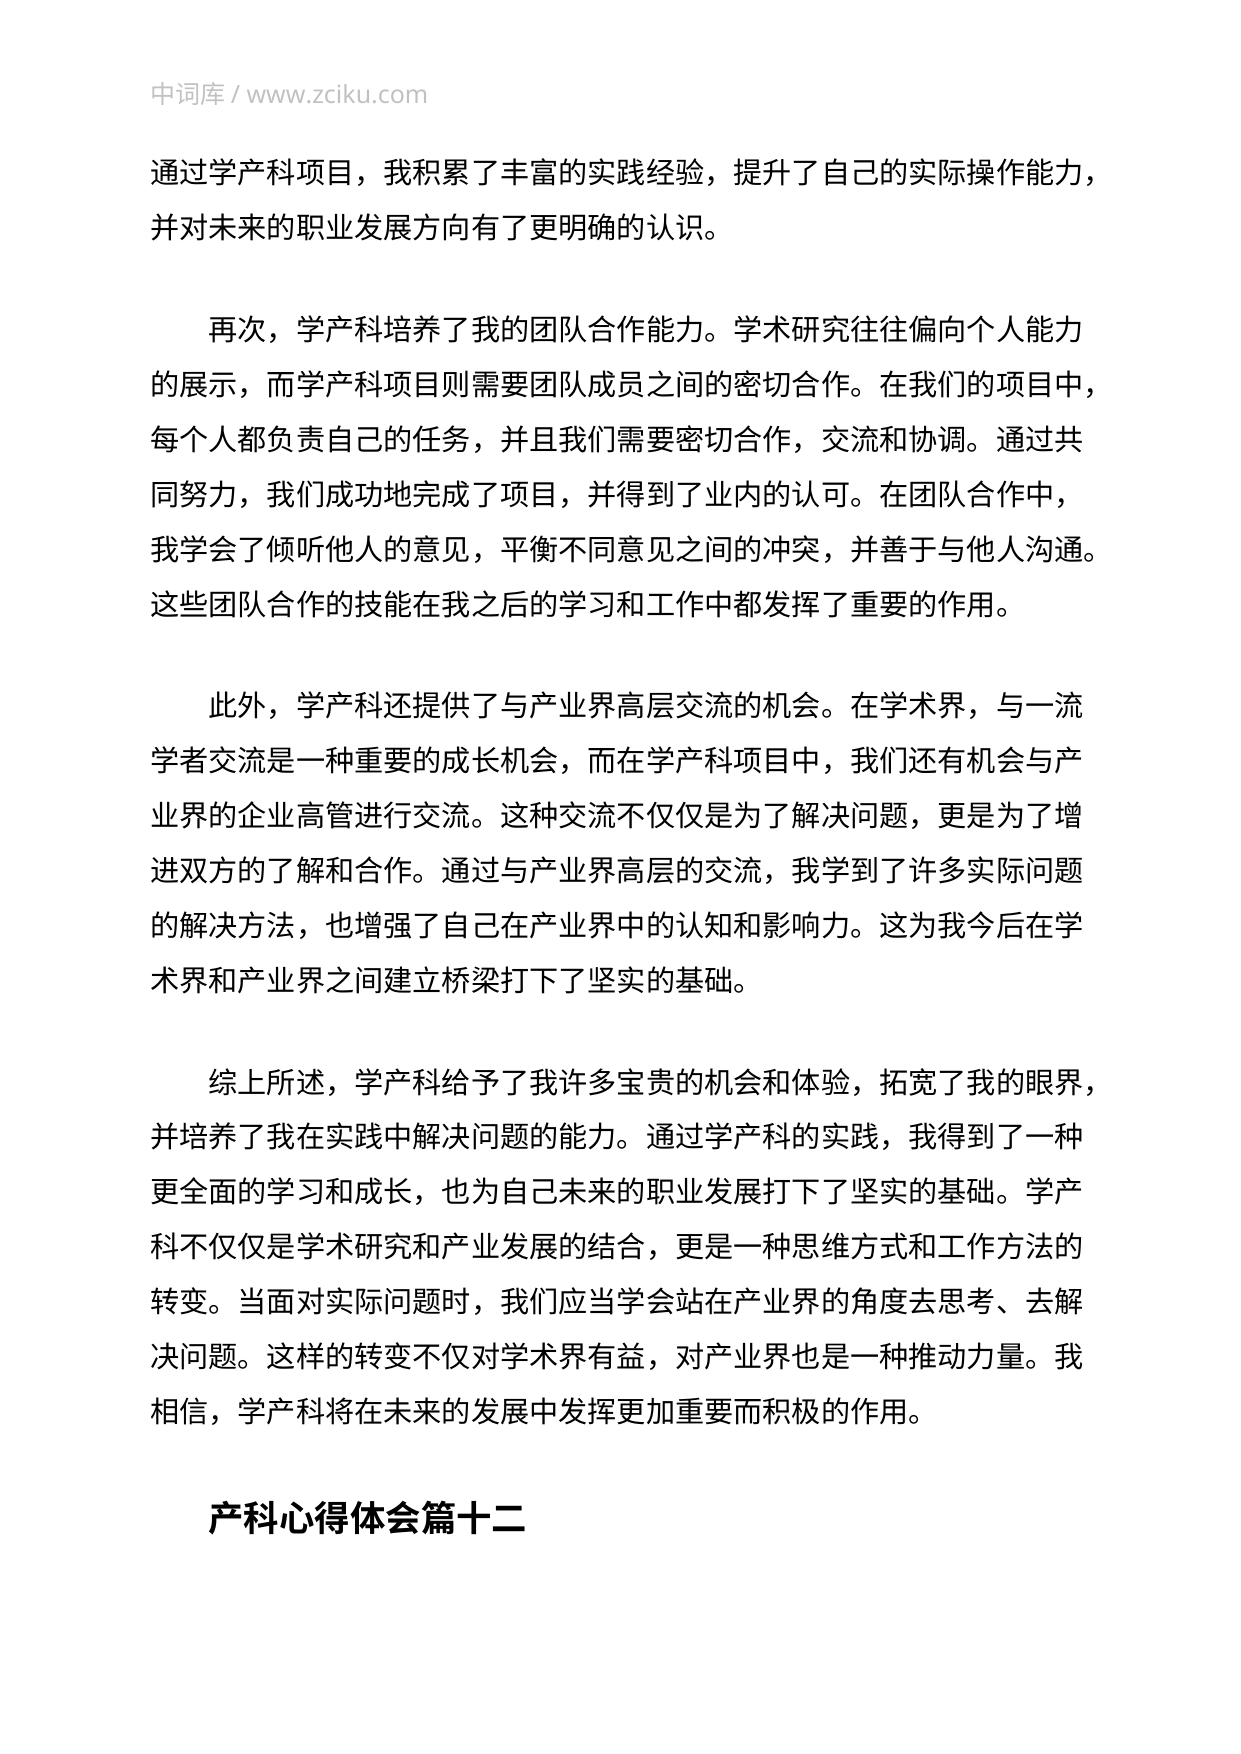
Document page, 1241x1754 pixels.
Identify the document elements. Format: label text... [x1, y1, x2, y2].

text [150, 150, 1090, 247]
text 产科心得体会篇十二 [150, 1490, 1090, 1542]
text 此外，学产科还提供了与产业界高层交流的机会。在学术界，与一流学者交流是一种重要的成长机会，而在学产科项目中，我们还有机会与产业界的企业高管进行交流。这种交流不仅仅是为了解决问题，更是为了增进双方的了解和合作。通过与产业界高层的交流，我学到了许多实际问题的解决方法，也增强了自己在产业界中的认知和影响力。这为我今后在学术界和产业界之间建立桥梁打下了坚实的基础。 [150, 683, 1090, 1000]
text 再次，学产科培养了我的团队合作能力。学术研究往往偏向个人能力的展示，而学产科项目则需要团队成员之间的密切合作。在我们的项目中，每个人都负责自己的任务，并且我们需要密切合作，交流和协调。通过共同努力，我们成功地完成了项目，并得到了业内的认可。在团队合作中，我学会了倾听他人的意见，平衡不同意见之间的冲突，并善于与他人沟通。这些团队合作的技能在我之后的学习和工作中都发挥了重要的作用。 [150, 307, 1090, 623]
text 综上所述，学产科给予了我许多宝贵的机会和体验，拓宽了我的眼界，并培养了我在实践中解决问题的能力。通过学产科的实践，我得到了一种更全面的学习和成长，也为自己未来的职业发展打下了坚实的基础。学产科不仅仅是学术研究和产业发展的结合，更是一种思维方式和工作方法的转变。当面对实际问题时，我们应当学会站在产业界的角度去思考、去解决问题。这样的转变不仅对学术界有益，对产业界也是一种推动力量。我相信，学产科将在未来的发展中发挥更加重要而积极的作用。 [150, 1059, 1090, 1431]
